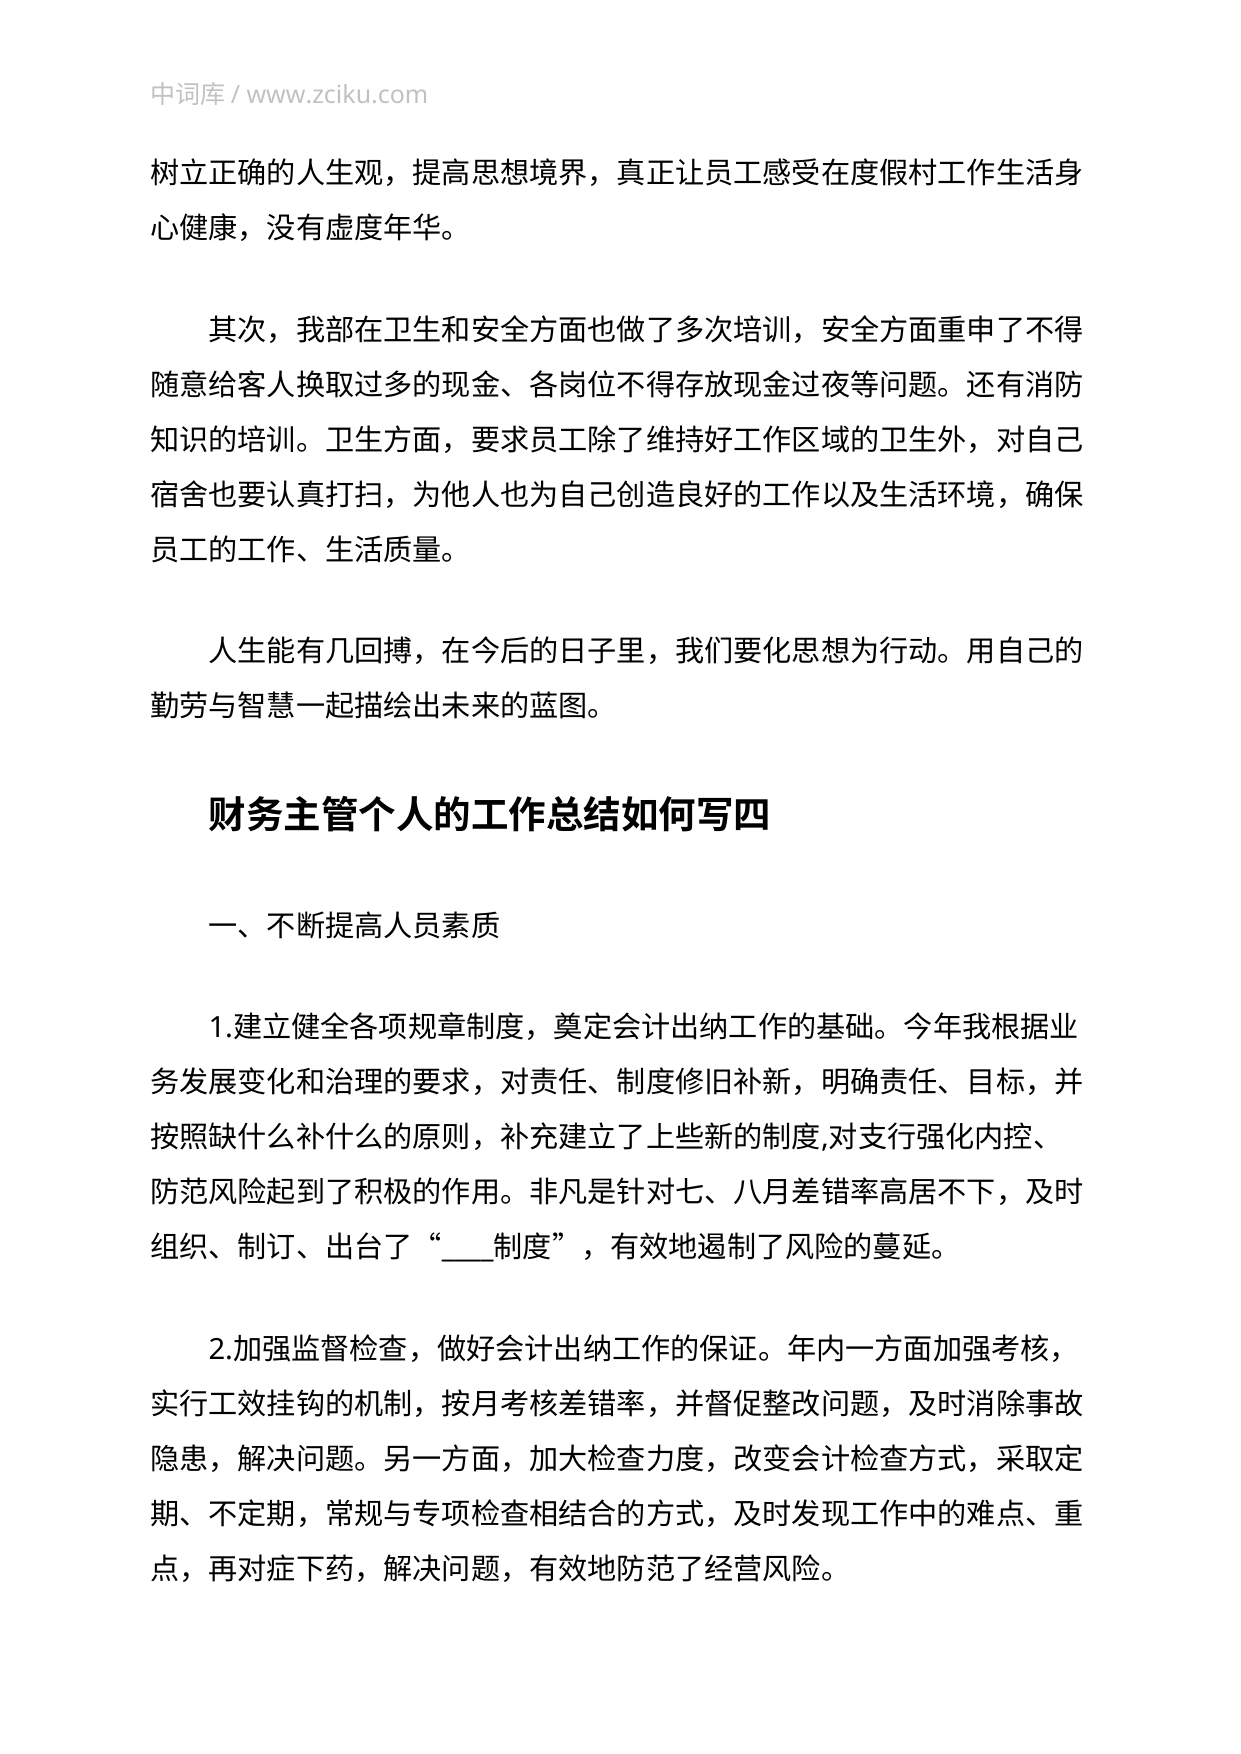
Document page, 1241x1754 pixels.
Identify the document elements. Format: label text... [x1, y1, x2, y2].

text 其次，我部在卫生和安全方面也做了多次培训，安全方面重申了不得随意给客人换取过多的现金、各岗位不得存放现金过夜等问题。还有消防知识的培训。卫生方面，要求员工除了维持好工作区域的卫生外，对自己宿舍也要认真打扫，为他人也为自己创造良好的工作以及生活环境，确保员工的工作、生活质量。 [150, 307, 1090, 568]
text 1.建立健全各项规章制度，奠定会计出纳工作的基础。今年我根据业务发展变化和治理的要求，对责任、制度修旧补新，明确责任、目标，并按照缺什么补什么的原则，补充建立了上些新的制度,对支行强化内控、防范风险起到了积极的作用。非凡是针对七、八月差错率高居不下，及时组织、制订、出台了“____制度”，有效地遏制了风险的蔓延。 [150, 1004, 1090, 1266]
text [150, 150, 1090, 247]
text 人生能有几回搏，在今后的日子里，我们要化思想为行动。用自己的勤劳与智慧一起描绘出未来的蓝图。 [150, 628, 1090, 725]
text 财务主管个人的工作总结如何写四 [150, 785, 1090, 839]
text 2.加强监督检查，做好会计出纳工作的保证。年内一方面加强考核，实行工效挂钩的机制，按月考核差错率，并督促整改问题，及时消除事故隐患，解决问题。另一方面，加大检查力度，改变会计检查方式，采取定期、不定期，常规与专项检查相结合的方式，及时发现工作中的难点、重点，再对症下药，解决问题，有效地防范了经营风险。 [150, 1326, 1090, 1588]
text 一、不断提高人员素质 [150, 902, 1090, 944]
